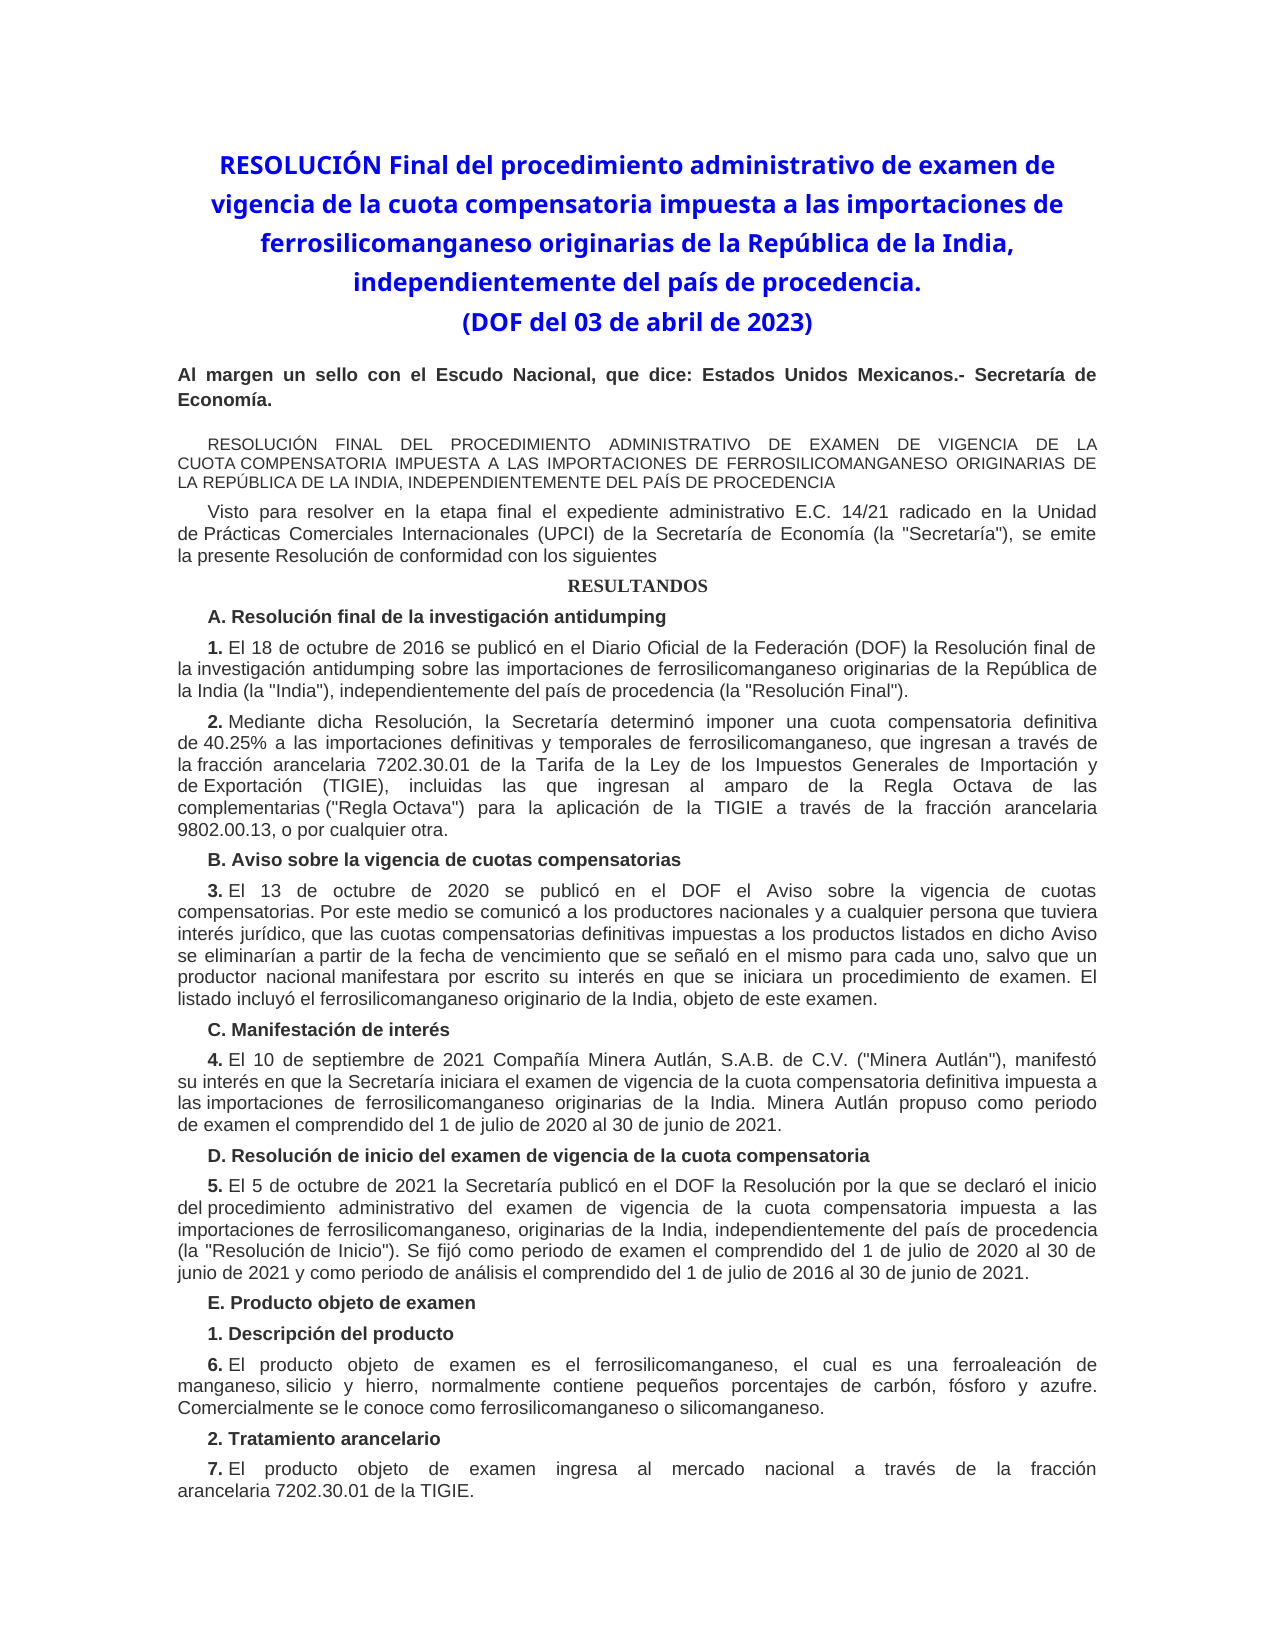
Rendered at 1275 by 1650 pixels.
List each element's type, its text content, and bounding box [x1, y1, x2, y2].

text Visto para resolver en la etapa final el expediente administrativo E.C. 14/21 radicado en la Unidad de Prácticas Comerciales Internacionales (UPCI) de la Secretaría de Economía (la "Secretaría"), se emite la presente Resolución de conformidad con los siguientes [177, 501, 1098, 566]
text C. Manifestación de interés [177, 1018, 1098, 1040]
text 1. Descripción del producto [177, 1323, 1098, 1344]
text 2. Mediante dicha Resolución, la Secretaría determinó imponer una cuota compensatoria definitiva de 40.25% a las importaciones definitivas y temporales de ferrosilicomanganeso, que ingresan a través de la fracción arancelaria 7202.30.01 de la Tarifa de la Ley de los Impuestos Generales de Importación y de Exportación (TIGIE), incluidas las que ingresan al amparo de la Regla Octava de las complementarias ("Regla Octava") para la aplicación de la TIGIE a través de la fracción arancelaria 9802.00.13, o por cualquier otra. [177, 711, 1098, 840]
text RESOLUCIÓN FINAL DEL PROCEDIMIENTO ADMINISTRATIVO DE EXAMEN DE VIGENCIA DE LA CUOTA COMPENSATORIA IMPUESTA A LAS IMPORTACIONES DE FERROSILICOMANGANESO ORIGINARIAS DE LA REPÚBLICA DE LA INDIA, INDEPENDIENTEMENTE DEL PAÍS DE PROCEDENCIA [177, 435, 1098, 492]
text 4. El 10 de septiembre de 2021 Compañía Minera Autlán, S.A.B. de C.V. ("Minera Autlán"), manifestó su interés en que la Secretaría iniciara el examen de vigencia de la cuota compensatoria definitiva impuesta a las importaciones de ferrosilicomanganeso originarias de la India. Minera Autlán propuso como periodo de examen el comprendido del 1 de julio de 2020 al 30 de junio de 2021. [177, 1049, 1098, 1135]
text 5. El 5 de octubre de 2021 la Secretaría publicó en el DOF la Resolución por la que se declaró el inicio del procedimiento administrativo del examen de vigencia de la cuota compensatoria impuesta a las importaciones de ferrosilicomanganeso, originarias de la India, independientemente del país de procedencia (la "Resolución de Inicio"). Se fijó como periodo de examen el comprendido del 1 de julio de 2020 al 30 de junio de 2021 y como periodo de análisis el comprendido del 1 de julio de 2016 al 30 de junio de 2021. [177, 1175, 1098, 1283]
text 7. El producto objeto de examen ingresa al mercado nacional a través de la fracción arancelaria 7202.30.01 de la TIGIE. [177, 1458, 1098, 1501]
text 3. El 13 de octubre de 2020 se publicó en el DOF el Aviso sobre la vigencia de cuotas compensatorias. Por este medio se comunicó a los productores nacionales y a cualquier persona que tuviera interés jurídico, que las cuotas compensatorias definitivas impuestas a los productos listados en dicho Aviso se eliminarían a partir de la fecha de vencimiento que se señaló en el mismo para cada uno, salvo que un productor nacional manifestara por escrito su interés en que se iniciara un procedimiento de examen. El listado incluyó el ferrosilicomanganeso originario de la India, objeto de este examen. [177, 880, 1098, 1009]
text B. Aviso sobre la vigencia de cuotas compensatorias [177, 849, 1098, 871]
text E. Producto objeto de examen [177, 1292, 1098, 1314]
text 6. El producto objeto de examen es el ferrosilicomanganeso, el cual es una ferroaleación de manganeso, silicio y hierro, normalmente contiene pequeños porcentajes de carbón, fósforo y azufre. Comercialmente se le conoce como ferrosilicomanganeso o silicomanganeso. [177, 1354, 1098, 1418]
text Al margen un sello con el Escudo Nacional, que dice: Estados Unidos Mexicanos.- Secretaría de Economía. [177, 386, 1098, 411]
text RESULTANDOS [177, 575, 1098, 597]
text 2. Tratamiento arancelario [177, 1427, 1098, 1449]
text A. Resolución final de la investigación antidumping [177, 606, 1098, 627]
text D. Resolución de inicio del examen de vigencia de la cuota compensatoria [177, 1144, 1098, 1166]
text 1. El 18 de octubre de 2016 se publicó en el Diario Oficial de la Federación (DOF) la Resolución final de la investigación antidumping sobre las importaciones de ferrosilicomanganeso originarias de la República de la India (la "India"), independientemente del país de procedencia (la "Resolución Final"). [177, 637, 1098, 701]
text RESOLUCIÓN Final del procedimiento administrativo de examen de vigencia de la cuota compensatoria impuesta a las importaciones de ferrosilicomanganeso originarias de la República de la India, independientemente del país de procedencia. (DOF del 03 de abril de 2023) [177, 148, 1098, 338]
